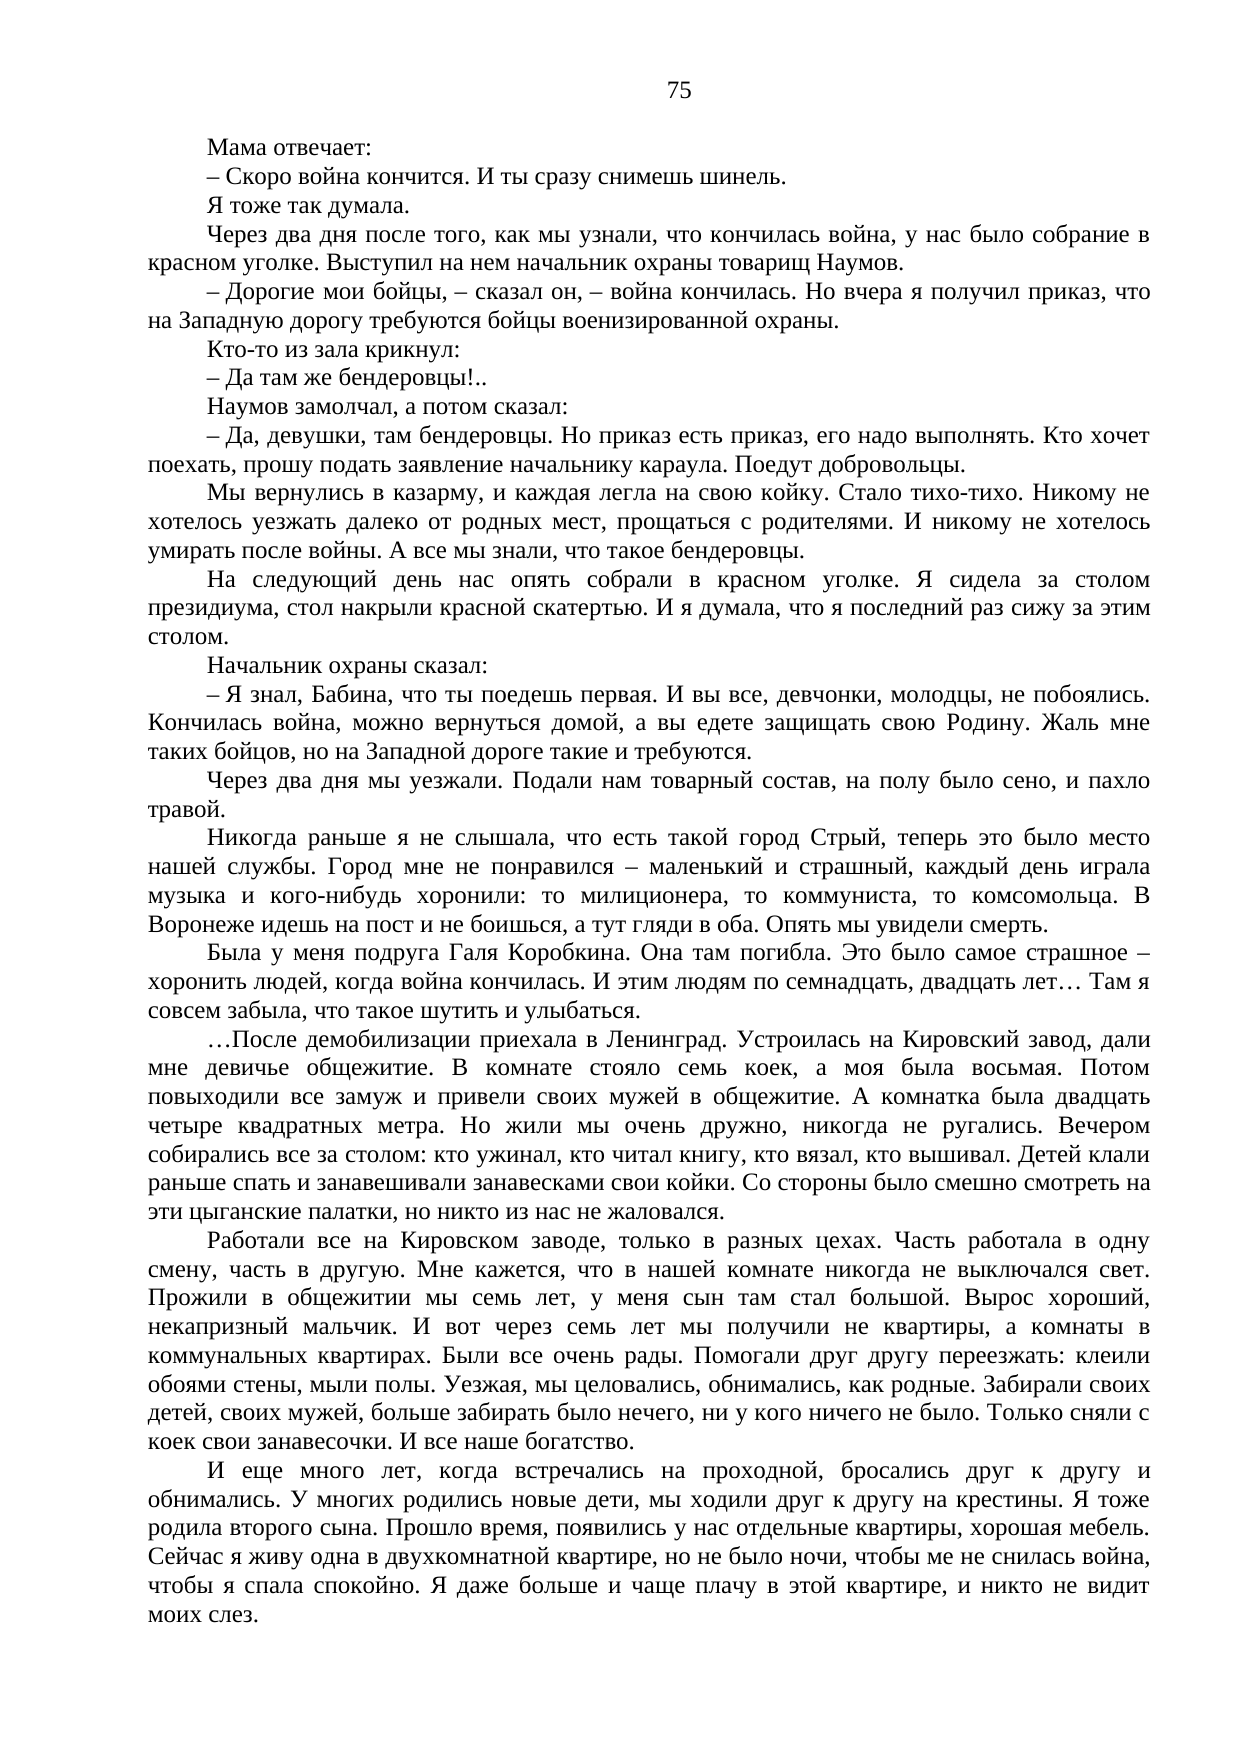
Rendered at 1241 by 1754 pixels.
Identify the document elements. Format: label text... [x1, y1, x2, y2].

text На следующий день нас опять собрали в красном уголке. Я сидела за столом президиума, стол накрыли красной скатертью. И я думала, что я последний раз сижу за этим столом. [148, 564, 1152, 650]
text Была у меня подруга Галя Коробкина. Она там погибла. Это было самое страшное – хоронить людей, когда война кончилась. И этим людям по семнадцать, двадцать лет… Там я совсем забыла, что такое шутить и улыбаться. [148, 937, 1152, 1024]
text Я тоже так думала. [148, 190, 1152, 219]
text …После демобилизации приехала в Ленинград. Устроилась на Кировский завод, дали мне девичье общежитие. В комнате стояло семь коек, а моя была восьмая. Потом повыходили все замуж и привели своих мужей в общежитие. А комнатка была двадцать четыре квадратных метра. Но жили мы очень дружно, никогда не ругались. Вечером собирались все за столом: кто ужинал, кто читал книгу, кто вязал, кто вышивал. Детей клали раньше спать и занавешивали занавесками свои койки. Со стороны было смешно смотреть на эти цыганские палатки, но никто из нас не жаловался. [148, 1024, 1152, 1225]
text Кто-то из зала крикнул: [148, 334, 1152, 362]
text – Да, девушки, там бендеровцы. Но приказ есть приказ, его надо выполнять. Кто хочет поехать, прошу подать заявление начальнику караула. Поедут добровольцы. [148, 420, 1152, 477]
text – Скоро война кончится. И ты сразу снимешь шинель. [148, 161, 1152, 190]
text Через два дня мы уезжали. Подали нам товарный состав, на полу было сено, и пахло травой. [148, 765, 1152, 822]
text Начальник охраны сказал: [148, 650, 1152, 679]
text – Дорогие мои бойцы, – сказал он, – война кончилась. Но вчера я получил приказ, что на Западную дорогу требуются бойцы военизированной охраны. [148, 276, 1152, 334]
text Мама отвечает: [148, 132, 1152, 161]
text – Я знал, Бабина, что ты поедешь первая. И вы все, девчонки, молодцы, не побоялись. Кончилась война, можно вернуться домой, а вы едете защищать свою Родину. Жаль мне таких бойцов, но на Западной дороге такие и требуются. [148, 679, 1152, 765]
text Мы вернулись в казарму, и каждая легла на свою койку. Стало тихо-тихо. Никому не хотелось уезжать далеко от родных мест, прощаться с родителями. И никому не хотелось умирать после войны. А все мы знали, что такое бендеровцы. [148, 477, 1152, 564]
text Через два дня после того, как мы узнали, что кончилась война, у нас было собрание в красном уголке. Выступил на нем начальник охраны товарищ Наумов. [148, 219, 1152, 276]
text – Да там же бендеровцы!.. [148, 362, 1152, 391]
text Наумов замолчал, а потом сказал: [148, 391, 1152, 420]
text И еще много лет, когда встречались на проходной, бросались друг к другу и обнимались. У многих родились новые дети, мы ходили друг к другу на крестины. Я тоже родила второго сына. Прошло время, появились у нас отдельные квартиры, хорошая мебель. Сейчас я живу одна в двухкомнатной квартире, но не было ночи, чтобы ме не снилась война, чтобы я спала спокойно. Я даже больше и чаще плачу в этой квартире, и никто не видит моих слез. [148, 1455, 1152, 1627]
text Работали все на Кировском заводе, только в разных цехах. Часть работала в одну смену, часть в другую. Мне кажется, что в нашей комнате никогда не выключался свет. Прожили в общежитии мы семь лет, у меня сын там стал большой. Вырос хороший, некапризный мальчик. И вот через семь лет мы получили не квартиры, а комнаты в коммунальных квартирах. Были все очень рады. Помогали друг другу переезжать: клеили обоями стены, мыли полы. Уезжая, мы целовались, обнимались, как родные. Забирали своих детей, своих мужей, больше забирать было нечего, ни у кого ничего не было. Только сняли с коек свои занавесочки. И все наше богатство. [148, 1225, 1152, 1455]
text Никогда раньше я не слышала, что есть такой город Стрый, теперь это было место нашей службы. Город мне не понравился – маленький и страшный, каждый день играла музыка и кого-нибудь хоронили: то милиционера, то коммуниста, то комсомольца. В Воронеже идешь на пост и не боишься, а тут гляди в оба. Опять мы увидели смерть. [148, 822, 1152, 937]
